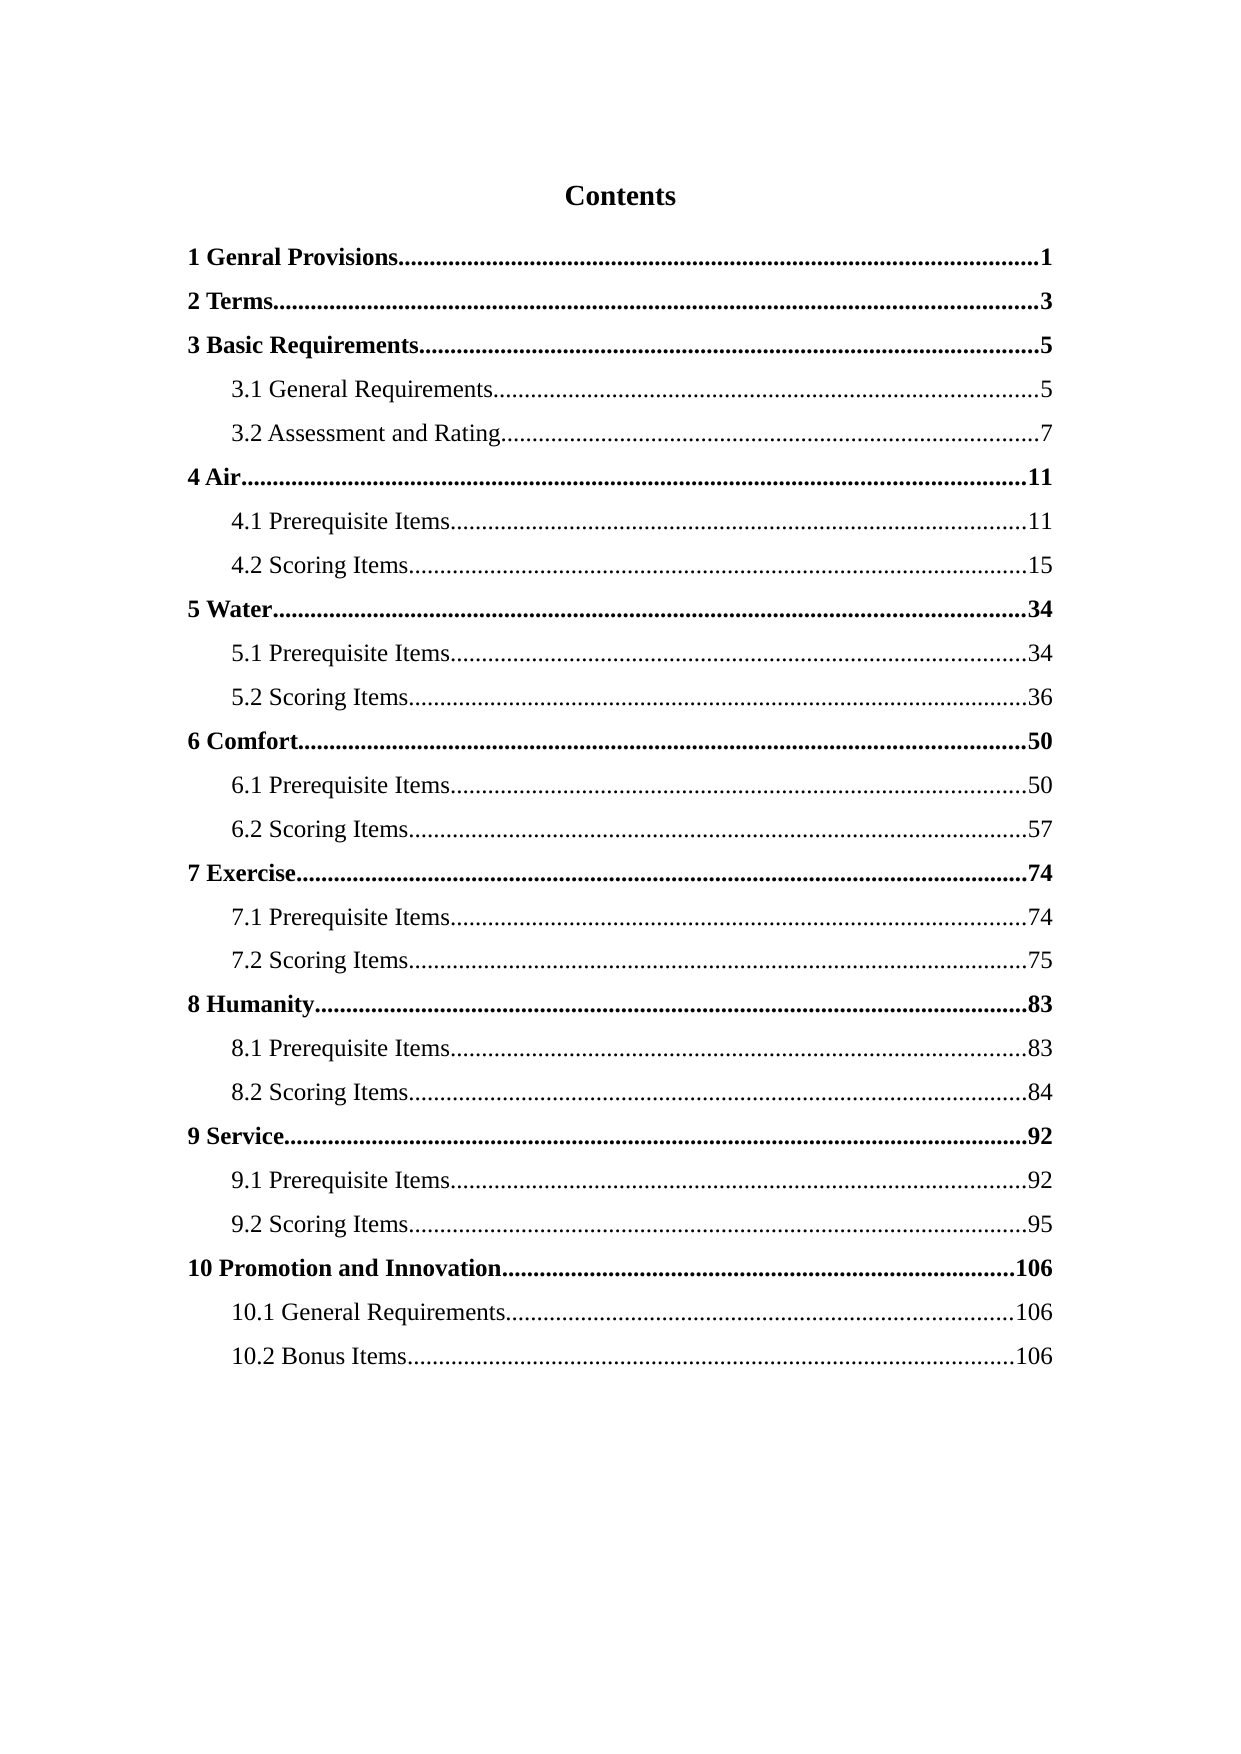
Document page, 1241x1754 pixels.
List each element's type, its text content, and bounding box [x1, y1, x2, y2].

text 3 Basic Requirements 5 [187, 328, 1053, 361]
text 6.1 Prerequisite Items 50 [231, 768, 1053, 800]
text 4 Air 11 [187, 460, 1053, 493]
text 6 Comfort 50 [187, 724, 1053, 756]
text 7.2 Scoring Items 75 [231, 944, 1053, 976]
text 7.1 Prerequisite Items 74 [231, 900, 1053, 932]
text 4.1 Prerequisite Items 11 [231, 504, 1053, 537]
text 4.2 Scoring Items 15 [231, 548, 1053, 581]
text 8.1 Prerequisite Items 83 [231, 1032, 1053, 1064]
text 3.2 Assessment and Rating 7 [231, 416, 1053, 449]
text 9 Service 92 [187, 1119, 1053, 1152]
text Contents [187, 162, 1053, 227]
text 3.1 General Requirements 5 [231, 372, 1053, 405]
text 5 Water 34 [187, 592, 1053, 624]
text 10.1 General Requirements 106 [231, 1295, 1053, 1328]
text 5.2 Scoring Items 36 [231, 680, 1053, 712]
text 8 Humanity 83 [187, 988, 1053, 1020]
text 6.2 Scoring Items 57 [231, 812, 1053, 844]
text 10 Promotion and Innovation 106 [187, 1251, 1053, 1284]
text 9.2 Scoring Items 95 [231, 1207, 1053, 1240]
text 2 Terms 3 [187, 284, 1053, 317]
text 1 Genral Provisions 1 [187, 240, 1053, 273]
text 7 Exercise 74 [187, 856, 1053, 888]
text 5.1 Prerequisite Items 34 [231, 636, 1053, 668]
text 9.1 Prerequisite Items 92 [231, 1163, 1053, 1196]
text 8.2 Scoring Items 84 [231, 1076, 1053, 1108]
text 10.2 Bonus Items 106 [231, 1339, 1053, 1372]
